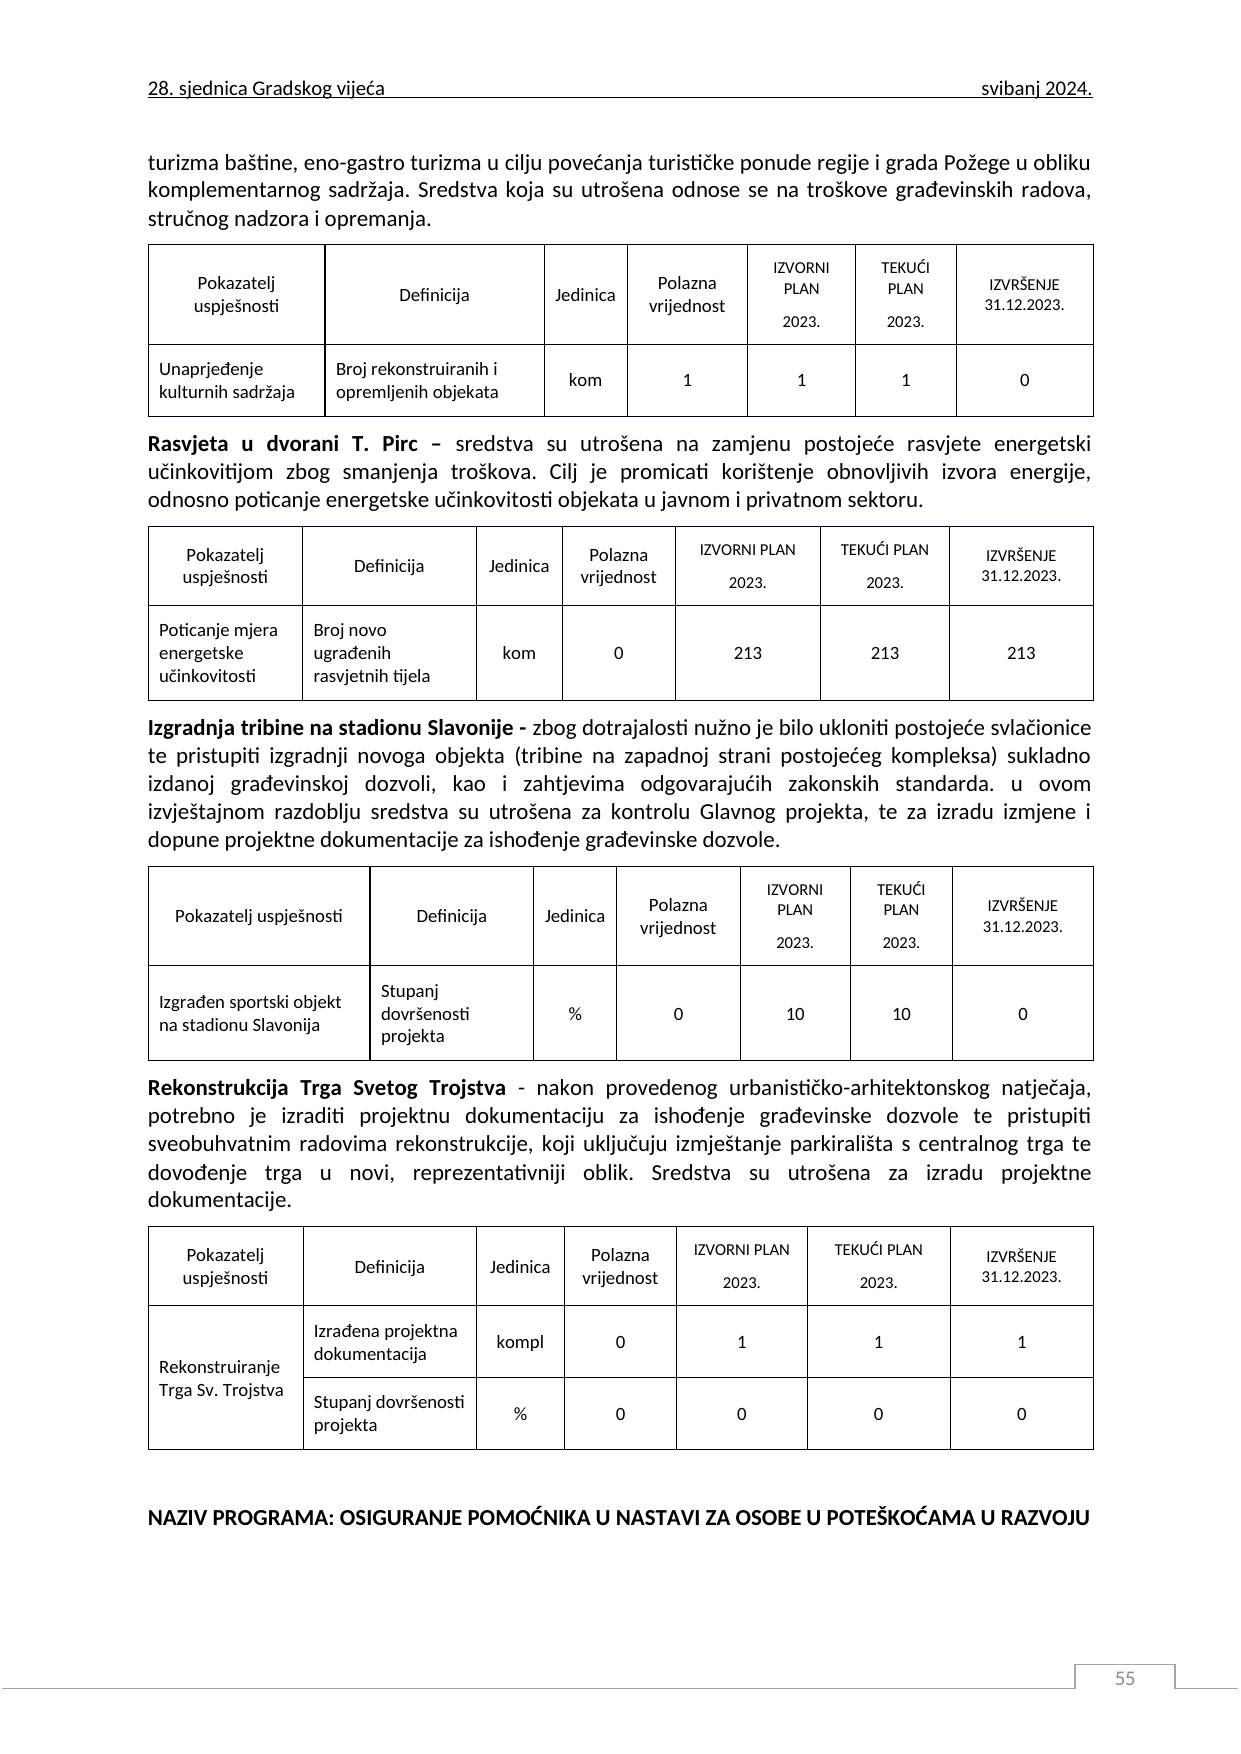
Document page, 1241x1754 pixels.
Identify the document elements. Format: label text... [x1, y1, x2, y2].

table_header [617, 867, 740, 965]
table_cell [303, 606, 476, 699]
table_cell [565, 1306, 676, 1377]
text NAZIV PROGRAMA: OSIGURANJE POMOĆNIKA U NASTAVI ZA OSOBE U POTEŠKOĆAMA U RAZVOJU [148, 1503, 1093, 1531]
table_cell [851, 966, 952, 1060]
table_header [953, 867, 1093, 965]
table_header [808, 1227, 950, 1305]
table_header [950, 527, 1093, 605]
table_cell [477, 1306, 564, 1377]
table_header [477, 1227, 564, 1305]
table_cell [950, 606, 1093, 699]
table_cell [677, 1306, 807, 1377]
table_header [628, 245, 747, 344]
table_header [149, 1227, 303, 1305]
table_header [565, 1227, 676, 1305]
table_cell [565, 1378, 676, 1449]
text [148, 148, 1093, 232]
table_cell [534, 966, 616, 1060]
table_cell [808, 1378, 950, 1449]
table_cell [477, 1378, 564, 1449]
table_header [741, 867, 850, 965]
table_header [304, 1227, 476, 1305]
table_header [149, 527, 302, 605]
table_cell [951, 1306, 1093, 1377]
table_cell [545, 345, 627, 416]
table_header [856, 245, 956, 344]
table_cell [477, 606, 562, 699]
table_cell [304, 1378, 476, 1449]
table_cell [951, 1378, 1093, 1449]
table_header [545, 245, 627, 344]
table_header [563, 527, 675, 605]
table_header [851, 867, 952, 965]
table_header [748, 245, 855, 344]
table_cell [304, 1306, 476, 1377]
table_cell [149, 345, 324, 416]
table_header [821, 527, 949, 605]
text Rekonstrukcija Trga Svetog Trojstva - nakon provedenog urbanističko-arhitektonskog natječaja, potrebno je izraditi projektnu dokumentaciju za ishođenje građevinske dozvole te pristupiti sveobuhvatnim radovima rekonstrukcije, koji uključuju izmještanje parkirališta s centralnog trga te dovođenje trga u novi, reprezentativniji oblik. Sredstva su utrošena za izradu projektne dokumentacije. [148, 1073, 1093, 1214]
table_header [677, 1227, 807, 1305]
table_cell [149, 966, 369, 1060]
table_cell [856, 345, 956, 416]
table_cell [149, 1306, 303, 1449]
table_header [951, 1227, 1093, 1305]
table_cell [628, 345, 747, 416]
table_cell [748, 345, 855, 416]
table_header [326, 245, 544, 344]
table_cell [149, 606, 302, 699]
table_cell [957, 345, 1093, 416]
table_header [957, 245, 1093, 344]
text Izgradnja tribine na stadionu Slavonije - zbog dotrajalosti nužno je bilo ukloniti postojeće svlačionice te pristupiti izgradnji novoga objekta (tribine na zapadnoj strani postojećeg kompleksa) sukladno izdanoj građevinskoj dozvoli, kao i zahtjevima odgovarajućih zakonskih standarda. u ovom izvještajnom razdoblju sredstva su utrošena za kontrolu Glavnog projekta, te za izradu izmjene i dopune projektne dokumentacije za ishođenje građevinske dozvole. [148, 713, 1093, 853]
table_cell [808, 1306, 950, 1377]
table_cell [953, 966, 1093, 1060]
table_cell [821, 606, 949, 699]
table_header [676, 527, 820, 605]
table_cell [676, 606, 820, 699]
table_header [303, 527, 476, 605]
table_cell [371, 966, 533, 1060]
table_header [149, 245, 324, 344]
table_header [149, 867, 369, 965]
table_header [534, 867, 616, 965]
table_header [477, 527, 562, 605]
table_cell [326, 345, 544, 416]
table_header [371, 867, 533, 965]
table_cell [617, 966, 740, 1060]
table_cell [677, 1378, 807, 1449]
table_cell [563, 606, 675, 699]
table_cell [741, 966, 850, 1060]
text Rasvjeta u dvorani T. Pirc – sredstva su utrošena na zamjenu postojeće rasvjete energetski učinkovitijom zbog smanjenja troškova. Cilj je promicati korištenje obnovljivih izvora energije, odnosno poticanje energetske učinkovitosti objekata u javnom i privatnom sektoru. [148, 429, 1093, 513]
